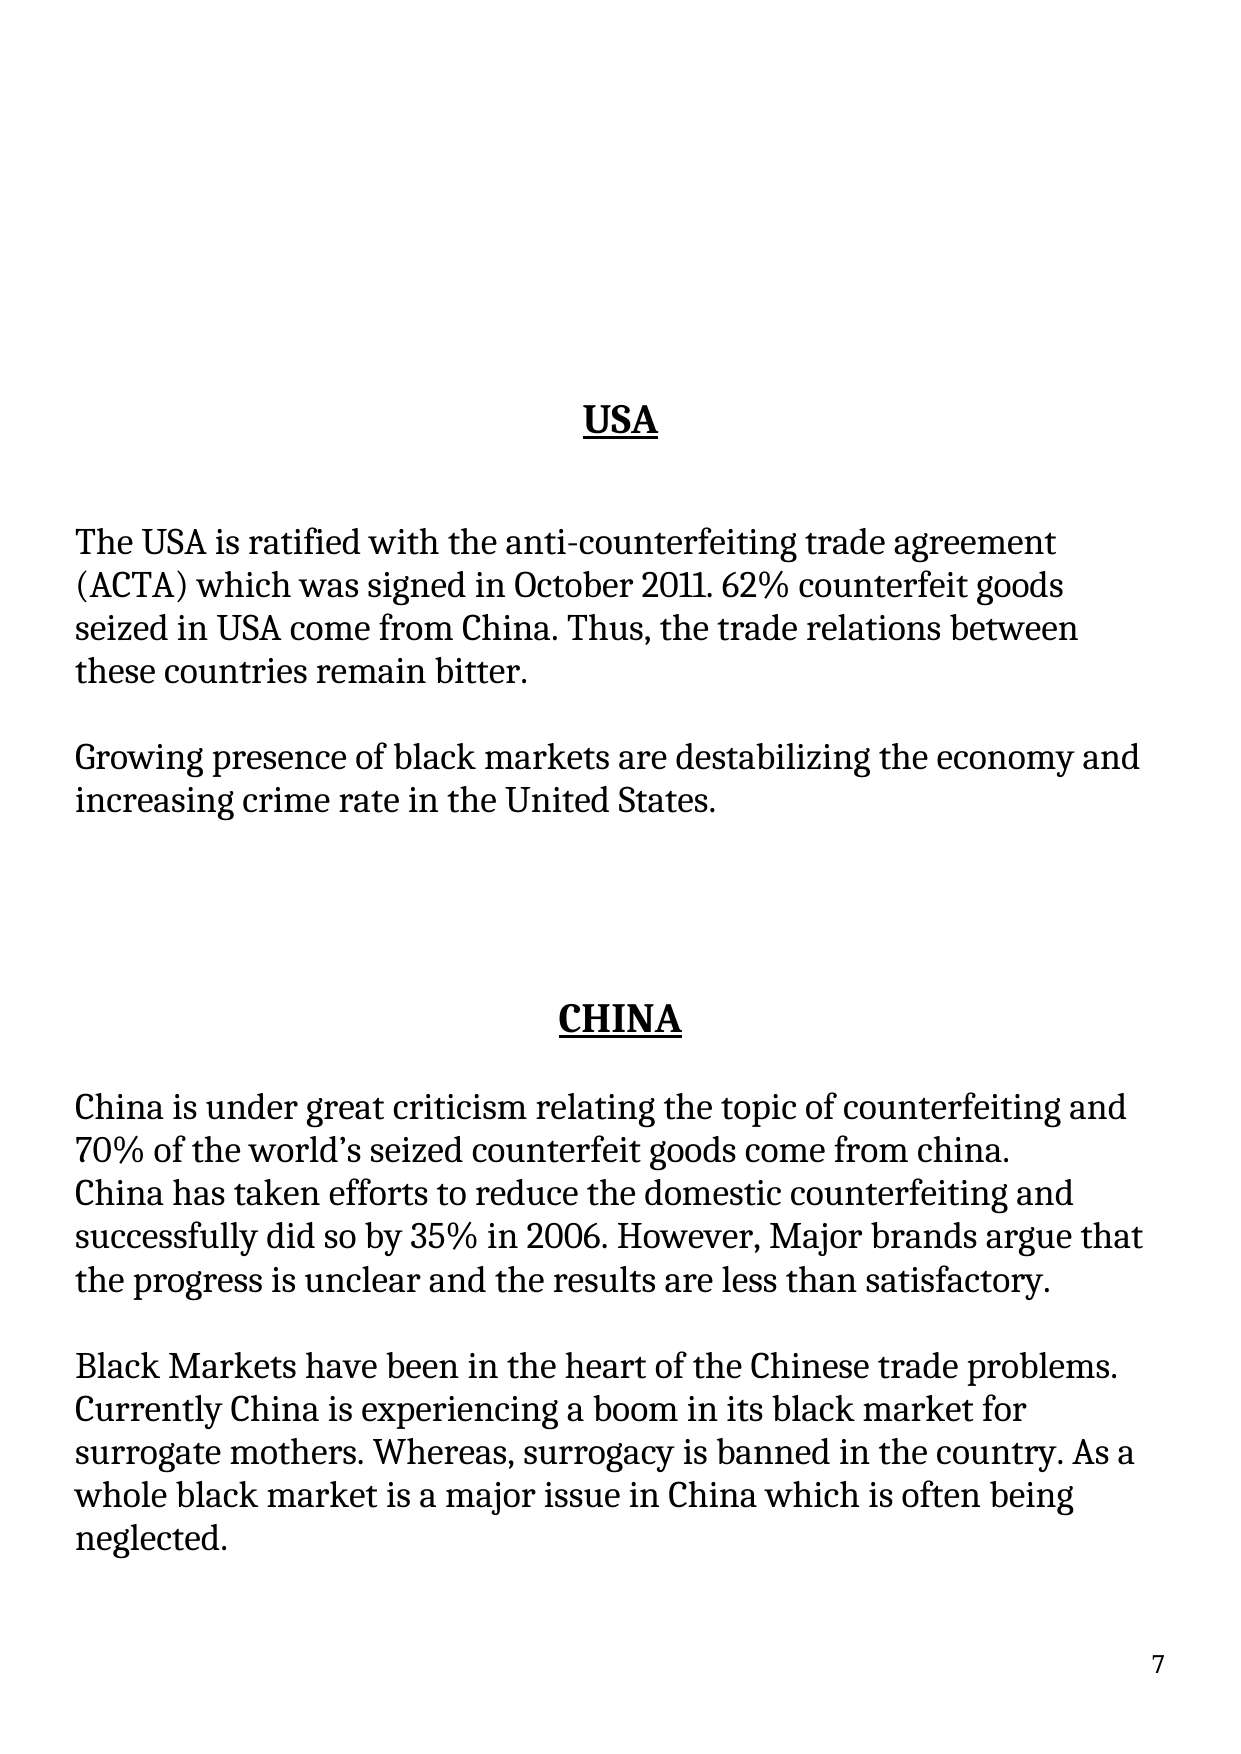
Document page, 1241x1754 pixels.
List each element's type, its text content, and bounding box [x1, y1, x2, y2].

text China is under great criticism relating the topic of counterfeiting and 70% of the world’s seized counterfeit goods come from china. [75, 1086, 1165, 1172]
text Black Markets have been in the heart of the Chinese trade problems. Currently China is experiencing a boom in its black market for surrogate mothers. Whereas, surrogacy is banned in the country. As a whole black market is a major issue in China which is often being neglected. [75, 1344, 1165, 1560]
text China has taken efforts to reduce the domestic counterfeiting and successfully did so by 35% in 2006. However, Major brands argue that the progress is unclear and the results are less than satisfactory. [75, 1172, 1165, 1301]
text CHINA [75, 995, 1165, 1043]
text Growing presence of black markets are destabilizing the economy and increasing crime rate in the United States. [75, 736, 1165, 822]
text USA [75, 396, 1165, 444]
text The USA is ratified with the anti-counterfeiting trade agreement (ACTA) which was signed in October 2011. 62% counterfeit goods seized in USA come from China. Thus, the trade relations between these countries remain bitter. [75, 520, 1165, 693]
